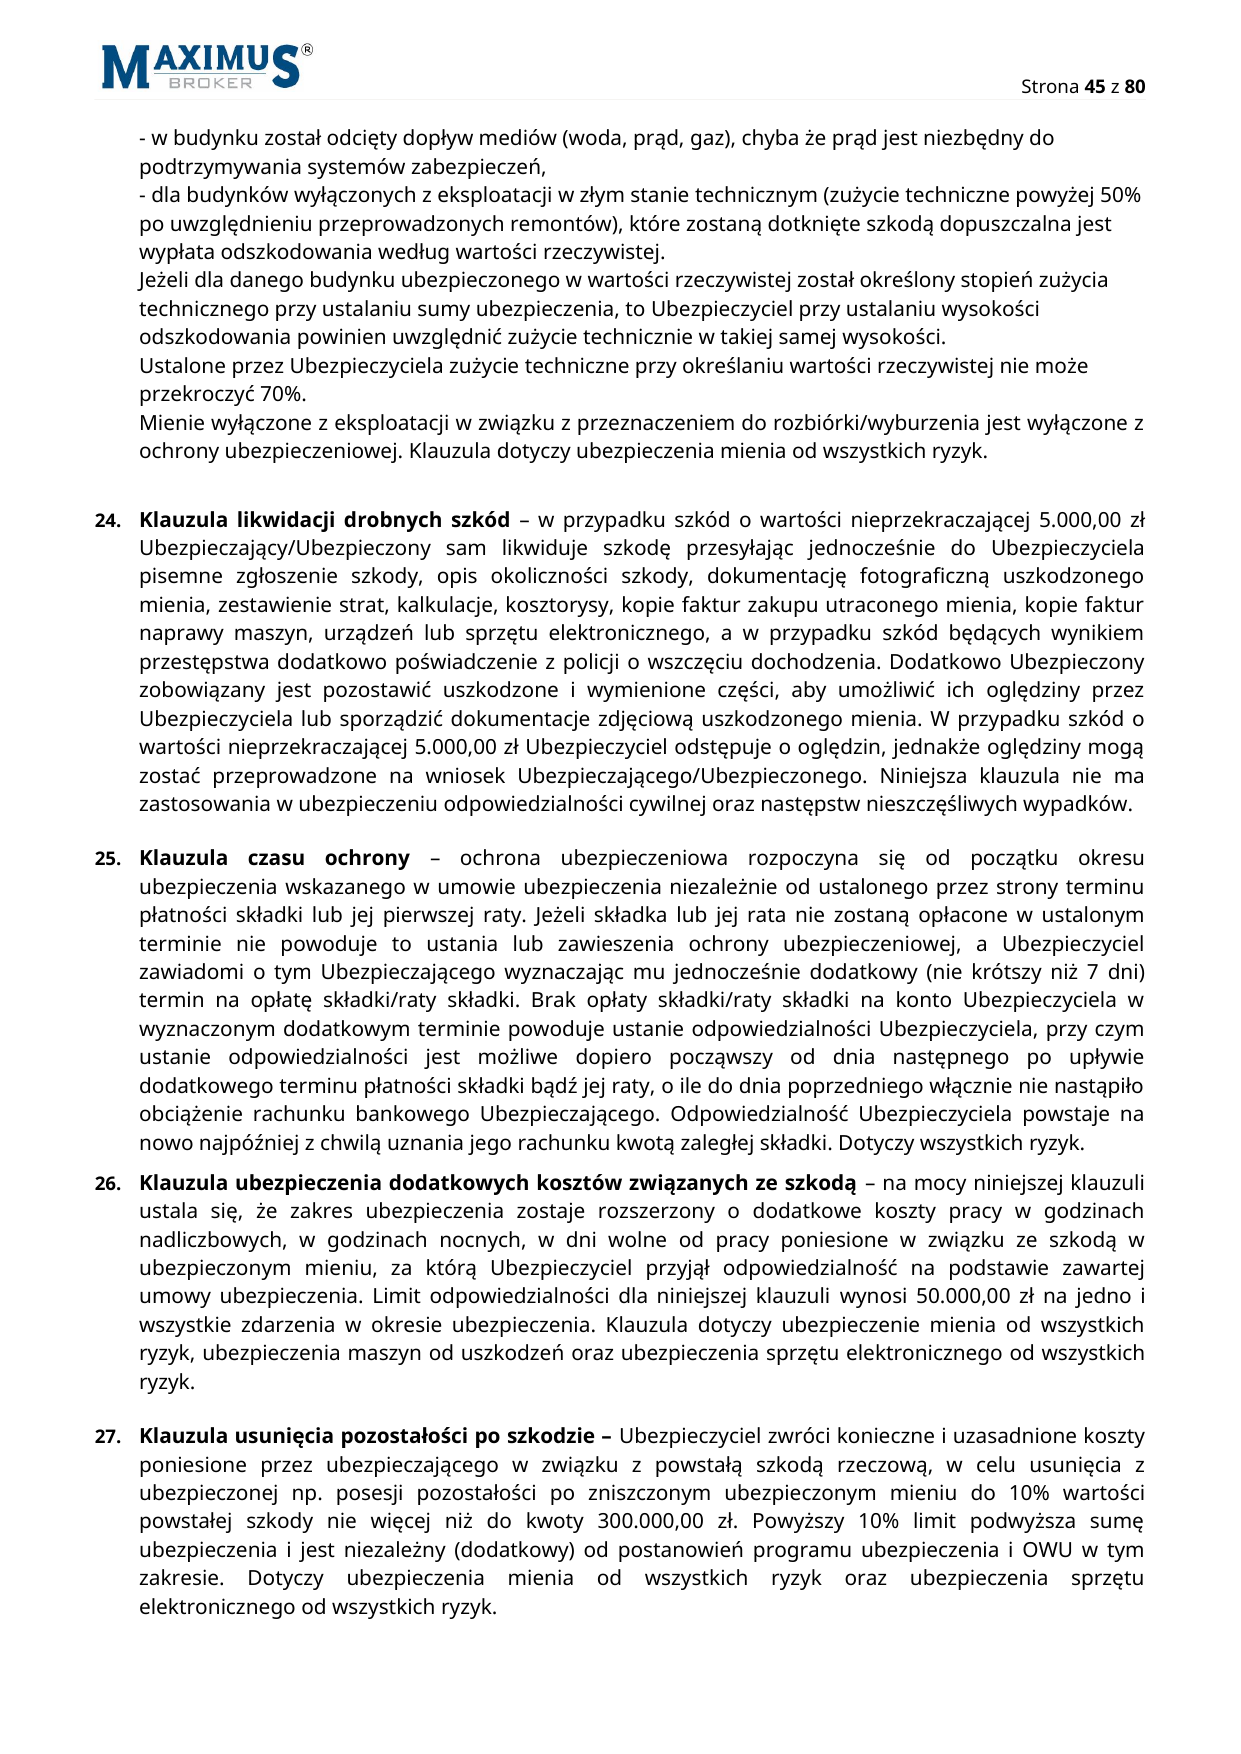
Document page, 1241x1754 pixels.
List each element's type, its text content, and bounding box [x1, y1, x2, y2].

list Klauzula usunięcia pozostałości po szkodzie – Ubezpieczyciel zwróci konieczne i uzasadnione koszty poniesione przez ubezpieczającego w związku z powstałą szkodą rzeczową, w celu usunięcia z ubezpieczonej np. posesji pozostałości po zniszczonym ubezpieczonym mieniu do 10% wartości powstałej szkody nie więcej niż do kwoty 300.000,00 zł. Powyższy 10% limit podwyższa sumę ubezpieczenia i jest niezależny (dodatkowy) od postanowień programu ubezpieczenia i OWU w tym zakresie. Dotyczy ubezpieczenia mienia od wszystkich ryzyk oraz ubezpieczenia sprzętu elektronicznego od wszystkich ryzyk. [94, 1421, 1146, 1620]
text Ustalone przez Ubezpieczyciela zużycie techniczne przy określaniu wartości rzeczywistej nie może przekroczyć 70%. [139, 351, 1146, 408]
text Mienie wyłączone z eksploatacji w związku z przeznaczeniem do rozbiórki/wyburzenia jest wyłączone z ochrony ubezpieczeniowej. Klauzula dotyczy ubezpieczenia mienia od wszystkich ryzyk. [139, 408, 1146, 465]
text Jeżeli dla danego budynku ubezpieczonego w wartości rzeczywistej został określony stopień zużycia technicznego przy ustalaniu sumy ubezpieczenia, to Ubezpieczyciel przy ustalaniu wysokości odszkodowania powinien uwzględnić zużycie technicznie w takiej samej wysokości. [139, 266, 1146, 351]
text - dla budynków wyłączonych z eksploatacji w złym stanie technicznym (zużycie techniczne powyżej 50% po uwzględnieniu przeprowadzonych remontów), które zostaną dotknięte szkodą dopuszczalna jest wypłata odszkodowania według wartości rzeczywistej. [139, 180, 1146, 266]
picture [97, 40, 318, 92]
list Klauzula likwidacji drobnych szkód – w przypadku szkód o wartości nieprzekraczającej 5.000,00 zł Ubezpieczający/Ubezpieczony sam likwiduje szkodę przesyłając jednocześnie do Ubezpieczyciela pisemne zgłoszenie szkody, opis okoliczności szkody, dokumentację fotograficzną uszkodzonego mienia, zestawienie strat, kalkulacje, kosztorysy, kopie faktur zakupu utraconego mienia, kopie faktur naprawy maszyn, urządzeń lub sprzętu elektronicznego, a w przypadku szkód będących wynikiem przestępstwa dodatkowo poświadczenie z policji o wszczęciu dochodzenia. Dodatkowo Ubezpieczony zobowiązany jest pozostawić uszkodzone i wymienione części, aby umożliwić ich oględziny przez Ubezpieczyciela lub sporządzić dokumentacje zdjęciową uszkodzonego mienia. W przypadku szkód o wartości nieprzekraczającej 5.000,00 zł Ubezpieczyciel odstępuje o oględzin, jednakże oględziny mogą zostać przeprowadzone na wniosek Ubezpieczającego/Ubezpieczonego. Niniejsza klauzula nie ma zastosowania w ubezpieczeniu odpowiedzialności cywilnej oraz następstw nieszczęśliwych wypadków. [94, 505, 1146, 818]
list Klauzula ubezpieczenia dodatkowych kosztów związanych ze szkodą – na mocy niniejszej klauzuli ustala się, że zakres ubezpieczenia zostaje rozszerzony o dodatkowe koszty pracy w godzinach nadliczbowych, w godzinach nocnych, w dni wolne od pracy poniesione w związku ze szkodą w ubezpieczonym mieniu, za którą Ubezpieczyciel przyjął odpowiedzialność na podstawie zawartej umowy ubezpieczenia. Limit odpowiedzialności dla niniejszej klauzuli wynosi 50.000,00 zł na jedno i wszystkie zdarzenia w okresie ubezpieczenia. Klauzula dotyczy ubezpieczenie mienia od wszystkich ryzyk, ubezpieczenia maszyn od uszkodzeń oraz ubezpieczenia sprzętu elektronicznego od wszystkich ryzyk. [94, 1168, 1146, 1395]
list Klauzula czasu ochrony – ochrona ubezpieczeniowa rozpoczyna się od początku okresu ubezpieczenia wskazanego w umowie ubezpieczenia niezależnie od ustalonego przez strony terminu płatności składki lub jej pierwszej raty. Jeżeli składka lub jej rata nie zostaną opłacone w ustalonym terminie nie powoduje to ustania lub zawieszenia ochrony ubezpieczeniowej, a Ubezpieczyciel zawiadomi o tym Ubezpieczającego wyznaczając mu jednocześnie dodatkowy (nie krótszy niż 7 dni) termin na opłatę składki/raty składki. Brak opłaty składki/raty składki na konto Ubezpieczyciela w wyznaczonym dodatkowym terminie powoduje ustanie odpowiedzialności Ubezpieczyciela, przy czym ustanie odpowiedzialności jest możliwe dopiero począwszy od dnia następnego po upływie dodatkowego terminu płatności składki bądź jej raty, o ile do dnia poprzedniego włącznie nie nastąpiło obciążenie rachunku bankowego Ubezpieczającego. Odpowiedzialność Ubezpieczyciela powstaje na nowo najpóźniej z chwilą uznania jego rachunku kwotą zaległej składki. Dotyczy wszystkich ryzyk. [94, 843, 1146, 1156]
text - w budynku został odcięty dopływ mediów (woda, prąd, gaz), chyba że prąd jest niezbędny do podtrzymywania systemów zabezpieczeń, [139, 123, 1146, 180]
